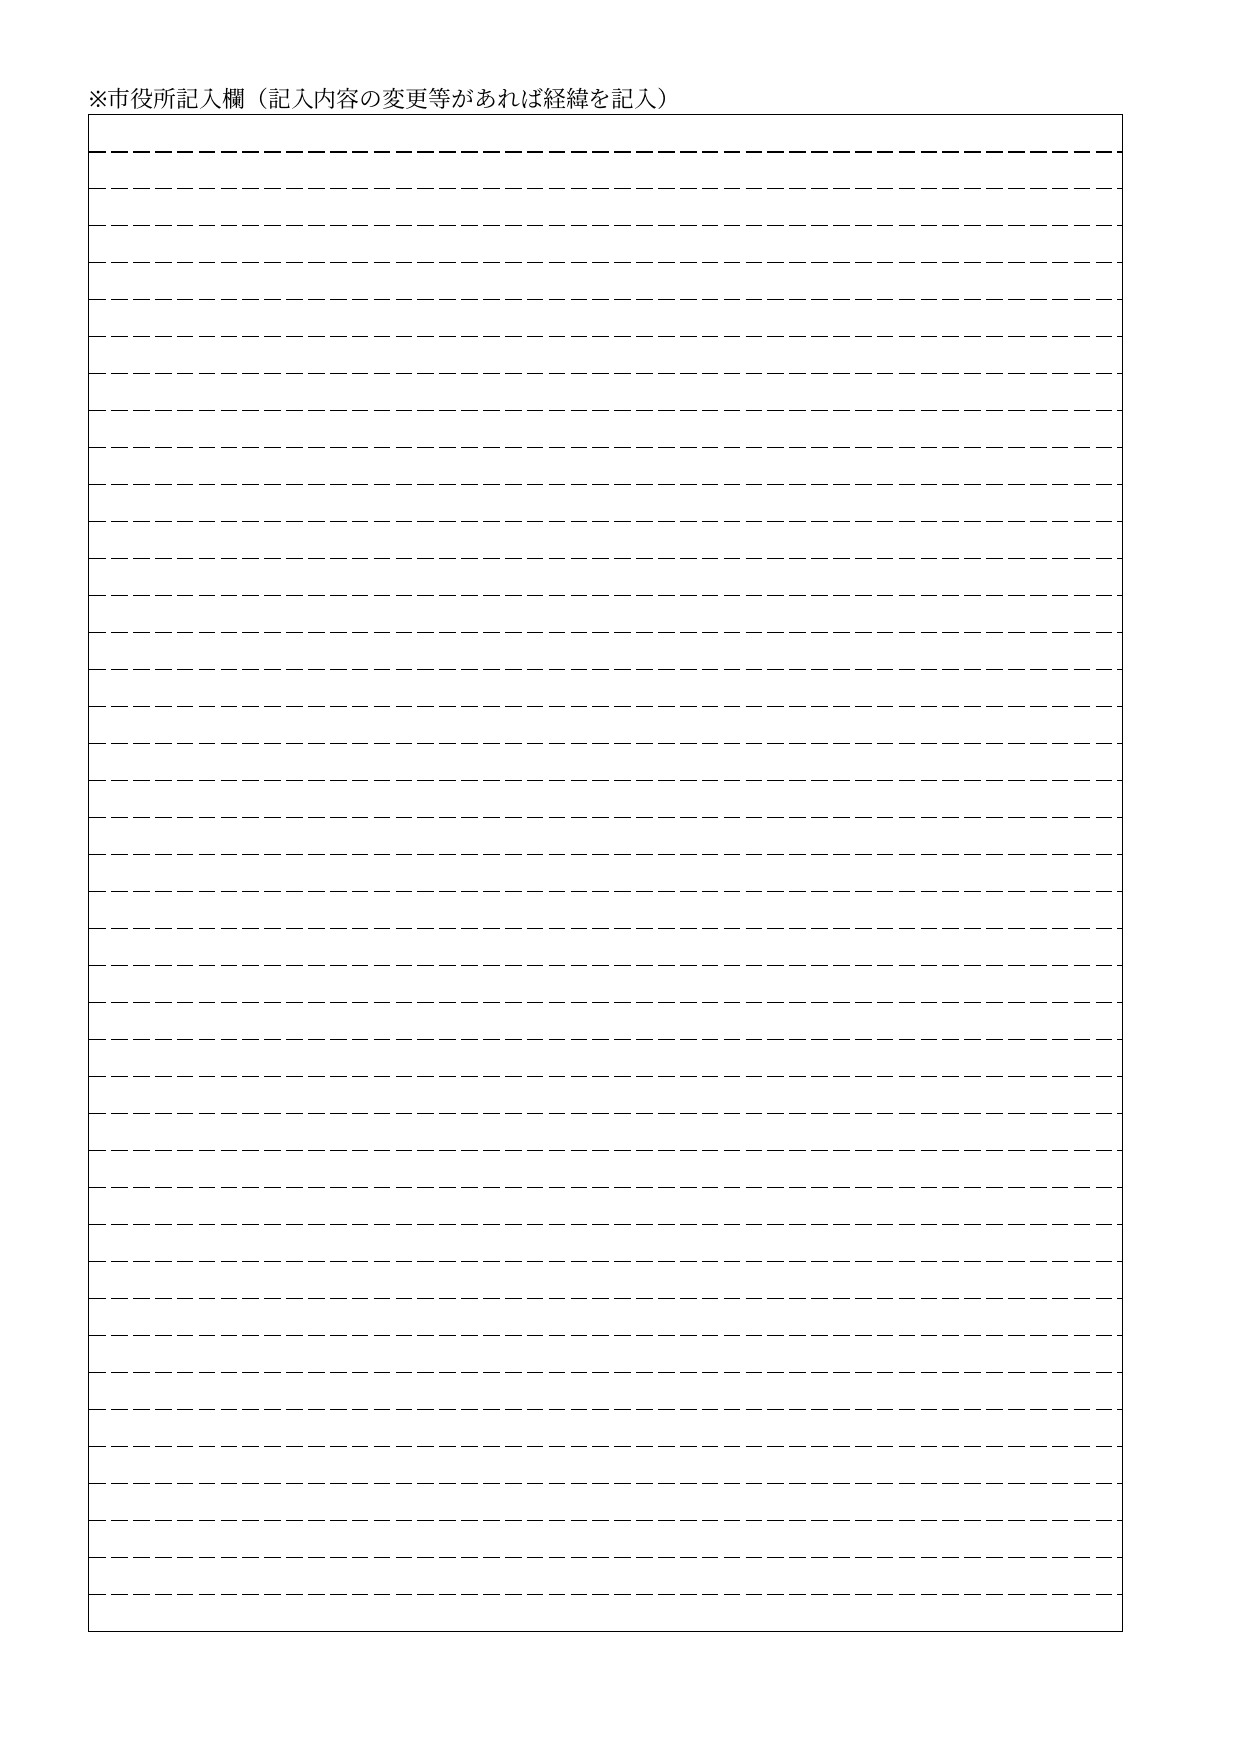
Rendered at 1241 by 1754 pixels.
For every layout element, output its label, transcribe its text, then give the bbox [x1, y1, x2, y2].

table_cell [89, 410, 1122, 447]
table_cell [89, 1446, 1122, 1483]
table_cell [89, 1150, 1122, 1187]
table_cell [89, 817, 1122, 854]
table_cell [89, 1372, 1122, 1409]
table_cell [89, 521, 1122, 558]
table_cell [89, 743, 1122, 780]
table_cell [89, 558, 1122, 595]
table_cell [89, 1335, 1122, 1372]
table_cell [89, 1113, 1122, 1150]
table_cell [89, 706, 1122, 743]
table_cell [89, 1520, 1122, 1557]
table_cell [89, 151, 1122, 188]
table_cell [89, 484, 1122, 521]
table_cell [89, 1261, 1122, 1298]
table_cell [89, 1298, 1122, 1335]
table_cell [89, 299, 1122, 336]
table_cell [89, 1409, 1122, 1446]
table_cell [89, 262, 1122, 299]
table_cell [89, 1594, 1122, 1631]
table_cell [89, 1039, 1122, 1076]
table_cell [89, 1002, 1122, 1039]
table_cell [89, 780, 1122, 817]
table_cell [89, 188, 1122, 225]
table_cell [89, 447, 1122, 484]
table_cell [89, 225, 1122, 262]
table_cell [89, 891, 1122, 928]
table_cell [89, 1483, 1122, 1519]
table_header [89, 115, 1122, 151]
text ※市役所記入欄（記入内容の変更等があれば経緯を記入） [89, 81, 1152, 114]
table_cell [89, 336, 1122, 373]
table_cell [89, 1187, 1122, 1224]
table_cell [89, 373, 1122, 410]
table_cell [89, 595, 1122, 632]
table_cell [89, 669, 1122, 706]
table_cell [89, 1557, 1122, 1593]
table_cell [89, 632, 1122, 669]
table_cell [89, 965, 1122, 1002]
table_cell [89, 1076, 1122, 1113]
table_cell [89, 854, 1122, 891]
table_cell [89, 1224, 1122, 1261]
table_cell [89, 928, 1122, 965]
